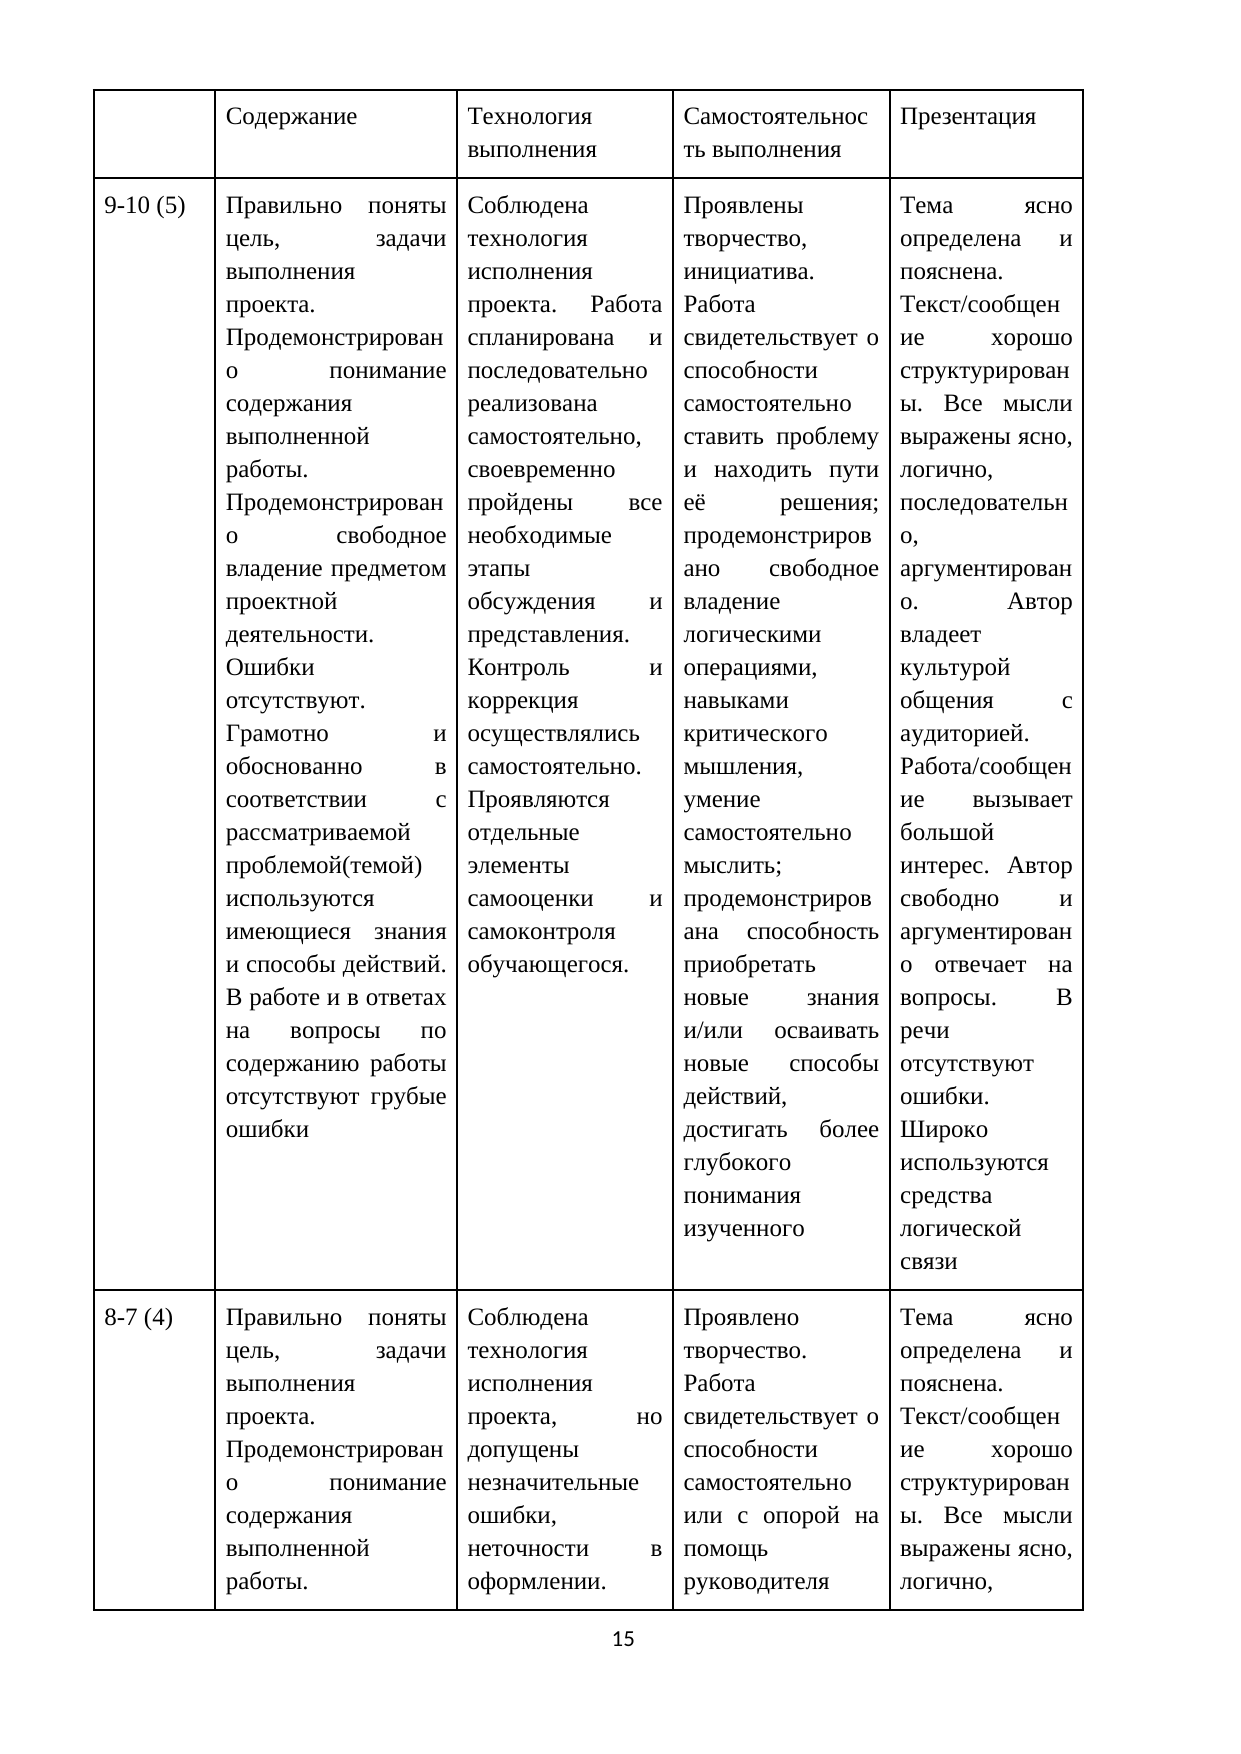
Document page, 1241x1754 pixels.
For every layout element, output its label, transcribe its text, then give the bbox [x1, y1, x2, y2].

table_cell 8-7 (4) [95, 1291, 214, 1609]
table_cell Соблюдена технология исполнения проекта. Работа спланирована и последовательно реализована самостоятельно, своевременно пройдены все необходимые этапы обсуждения и представления. Контроль и коррекция осуществлялись самостоятельно. Проявляются отдельные элементы самооценки и самоконтроля обучающегося. [458, 179, 672, 1289]
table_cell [216, 1291, 456, 1609]
table_cell Правильно поняты цель, задачи выполнения проекта. Продемонстрировано понимание содержания выполненной работы. Продемонстрировано свободное владение предметом проектной деятельности. Ошибки отсутствуют. Грамотно и обоснованно в соответствии с рассматриваемой проблемой(темой) используются имеющиеся знания и способы действий. В работе и в ответах на вопросы по содержанию работы отсутствуют грубые ошибки [216, 179, 456, 1289]
table_cell Проявлены творчество, инициатива. Работа свидетельствует о способности самостоятельно ставить проблему и находить пути её решения; продемонстрировано свободное владение логическими операциями, навыками критического мышления, умение самостоятельно мыслить; продемонстрирована способность приобретать новые знания и/или осваивать новые способы действий, достигать более глубокого понимания изученного [674, 179, 889, 1289]
table_cell Тема ясно определена и пояснена. Текст/сообщение хорошо структурированы. Все мысли выражены ясно, логично, последовательно, аргументировано. Автор владеет культурой общения с аудиторией. Работа/сообщение вызывает большой интерес. Автор свободно и аргументировано отвечает на вопросы. В речи отсутствуют ошибки. Широко используются средства логической связи [891, 179, 1082, 1289]
table_header [95, 91, 214, 177]
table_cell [891, 1291, 1082, 1609]
table_header Технология выполнения [458, 91, 672, 177]
table_header Презентация [891, 91, 1082, 177]
table_header Самостоятельность выполнения [674, 91, 889, 177]
table_cell 9-10 (5) [95, 179, 214, 1289]
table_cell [674, 1291, 889, 1609]
table_header Содержание [216, 91, 456, 177]
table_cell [458, 1291, 672, 1609]
